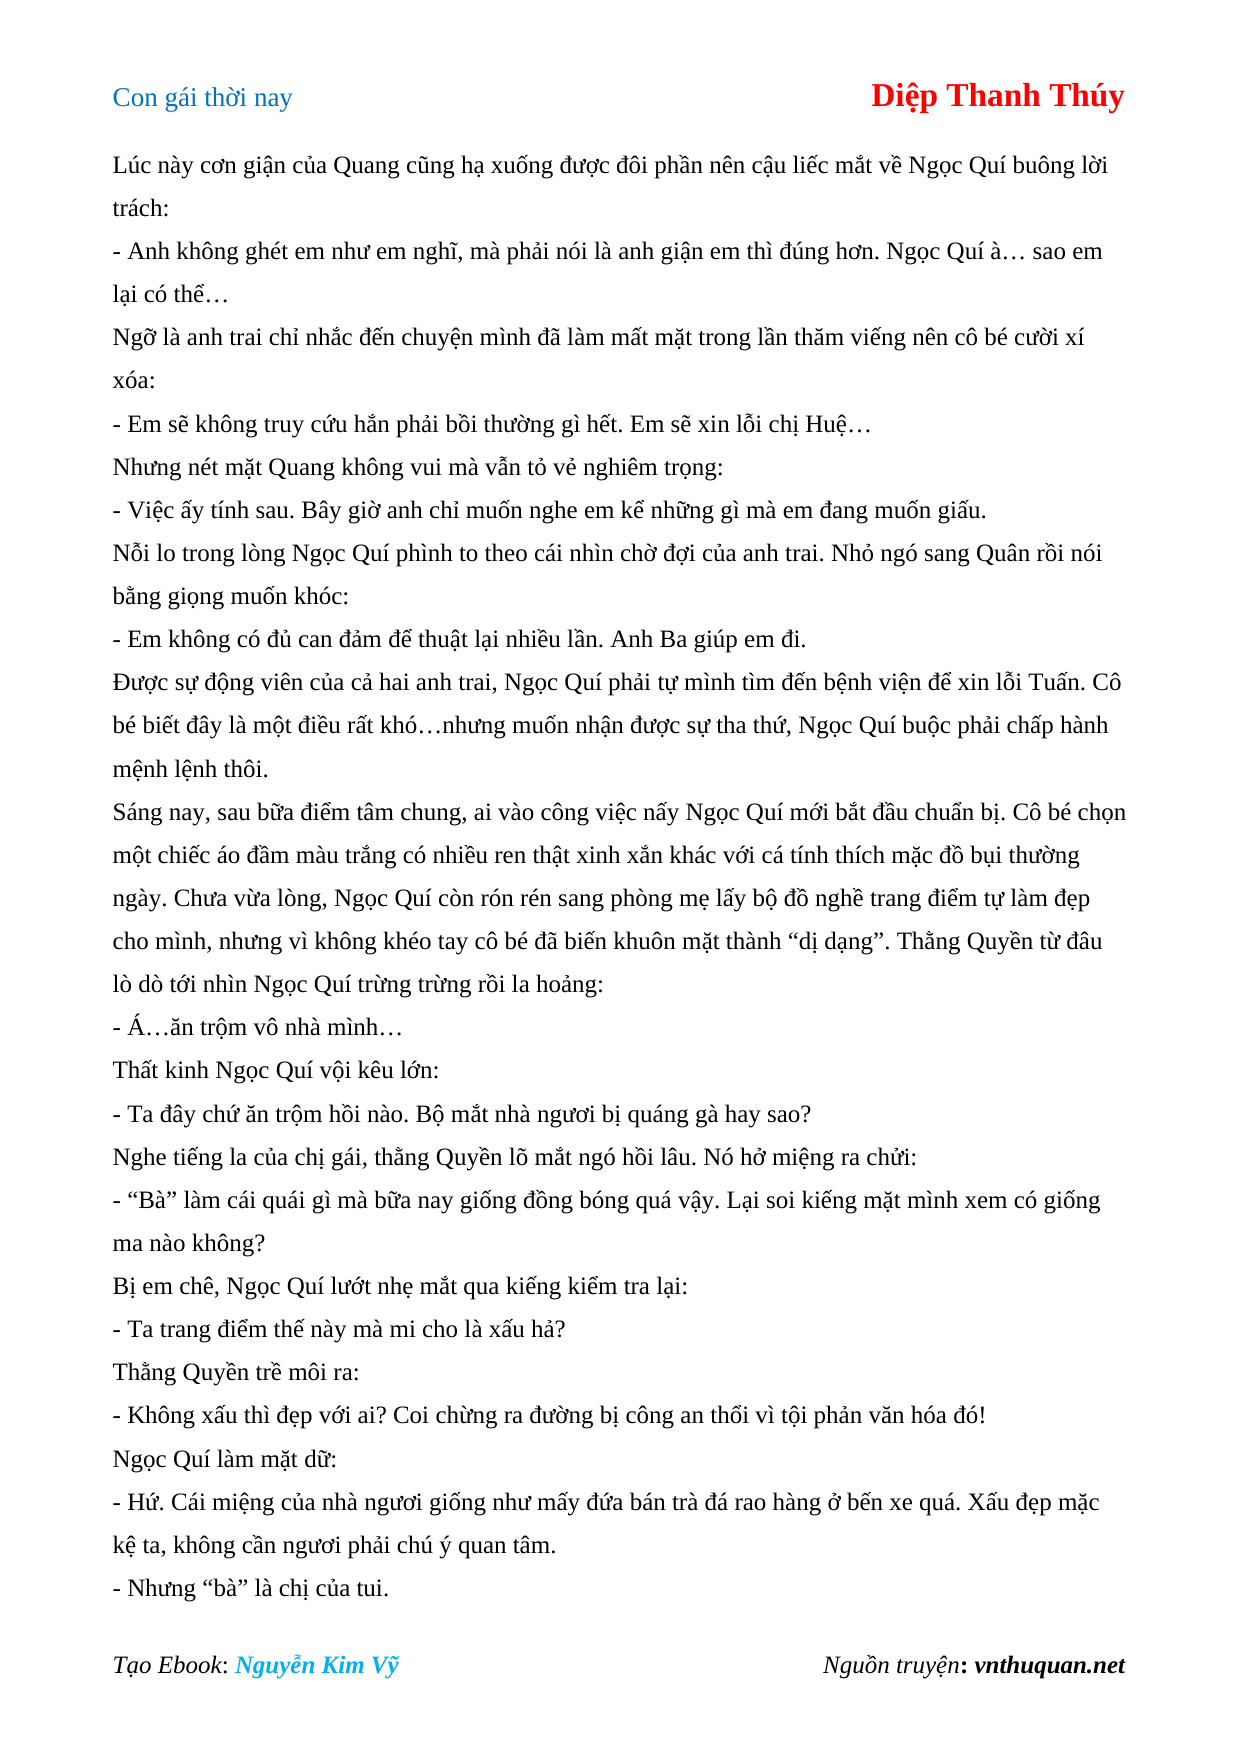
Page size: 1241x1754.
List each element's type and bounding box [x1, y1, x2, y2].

text [112, 150, 1128, 1602]
